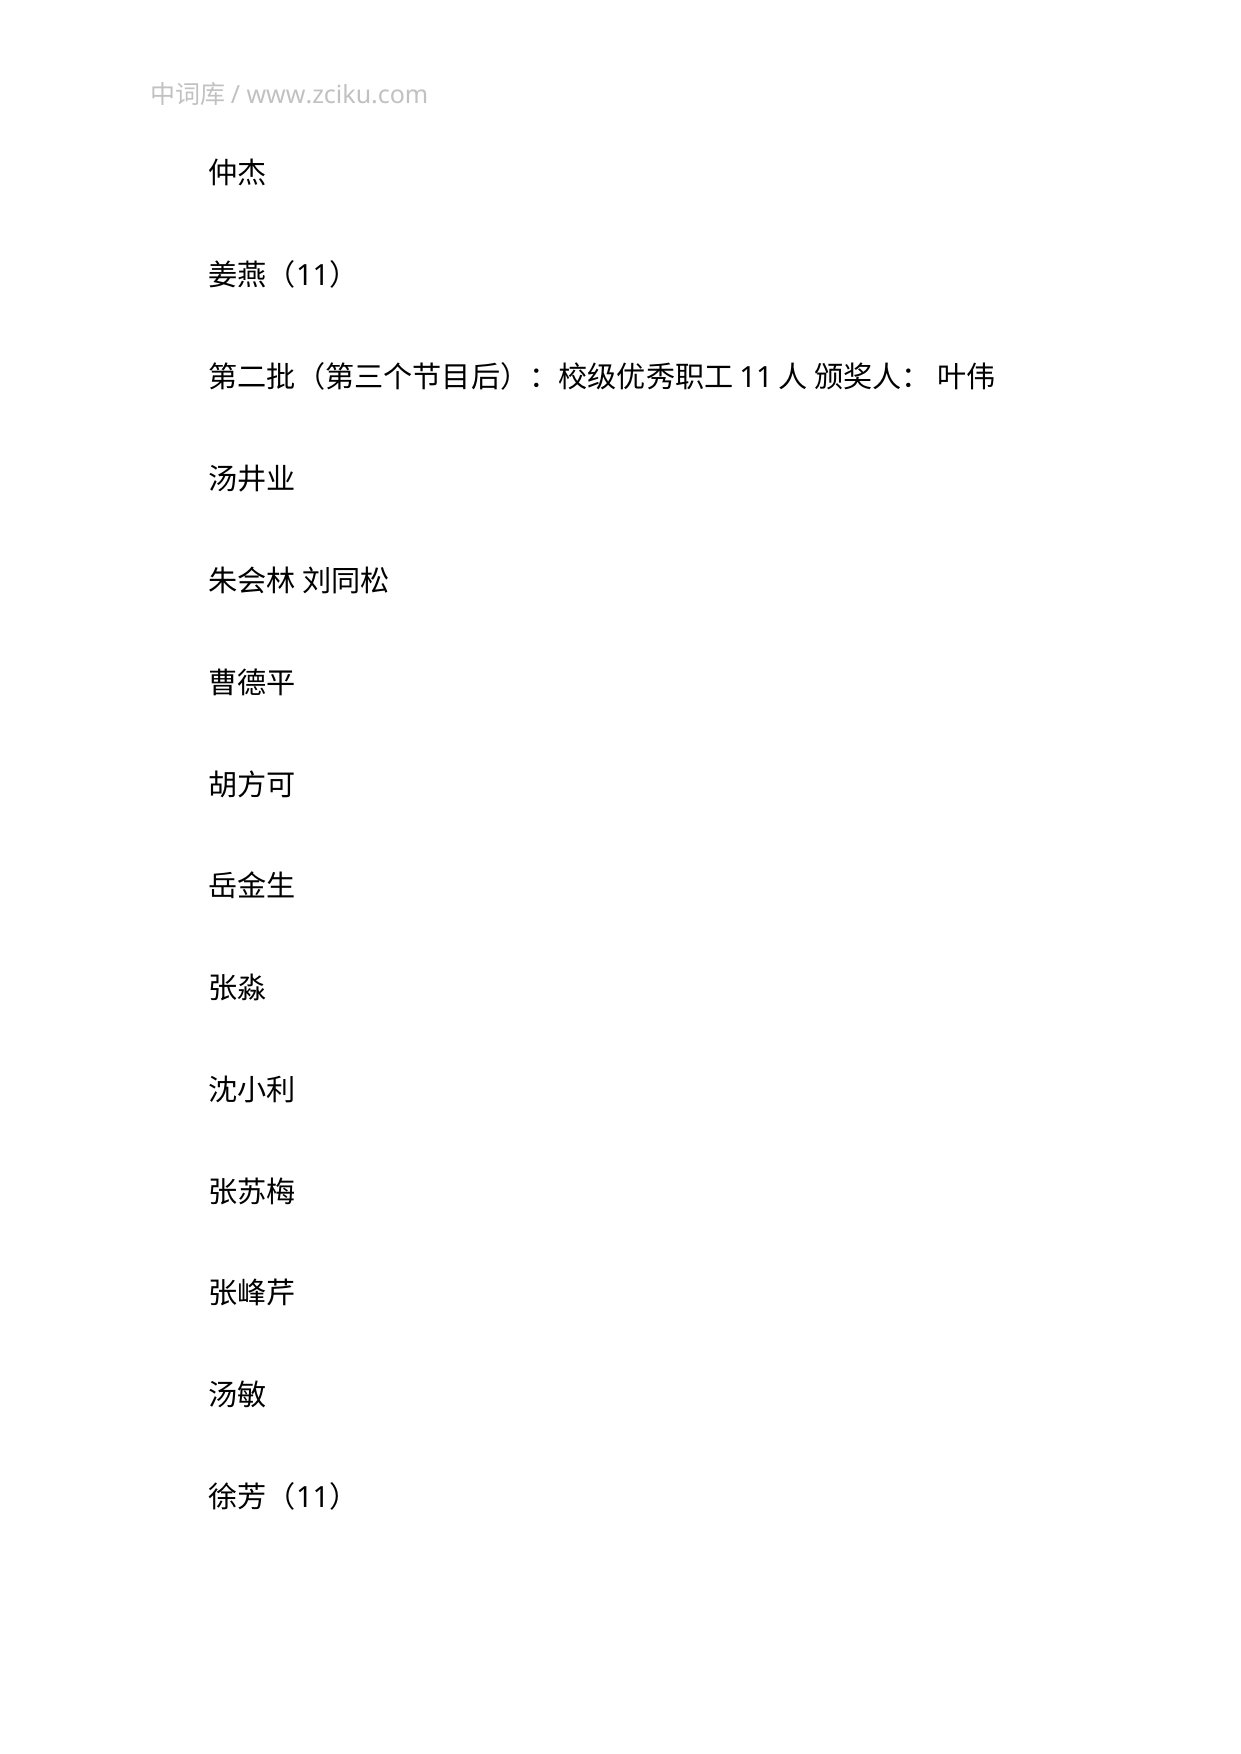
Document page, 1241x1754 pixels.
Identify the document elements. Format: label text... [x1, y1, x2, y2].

text 张苏梅 [150, 1168, 1090, 1210]
text 沈小利 [150, 1066, 1090, 1109]
text 仲杰 [150, 150, 1090, 192]
text 徐芳（11） [150, 1473, 1090, 1516]
text 汤井业 [150, 456, 1090, 498]
text 曹德平 [150, 659, 1090, 702]
text 朱会林 刘同松 [150, 557, 1090, 600]
text 汤敏 [150, 1372, 1090, 1414]
text 姜燕（11） [150, 252, 1090, 294]
text 第二批（第三个节目后）：校级优秀职工11人 颁奖人： 叶伟 [150, 354, 1090, 396]
text 张淼 [150, 964, 1090, 1007]
text 胡方可 [150, 761, 1090, 803]
text 岳金生 [150, 863, 1090, 905]
text 张峰芹 [150, 1270, 1090, 1312]
